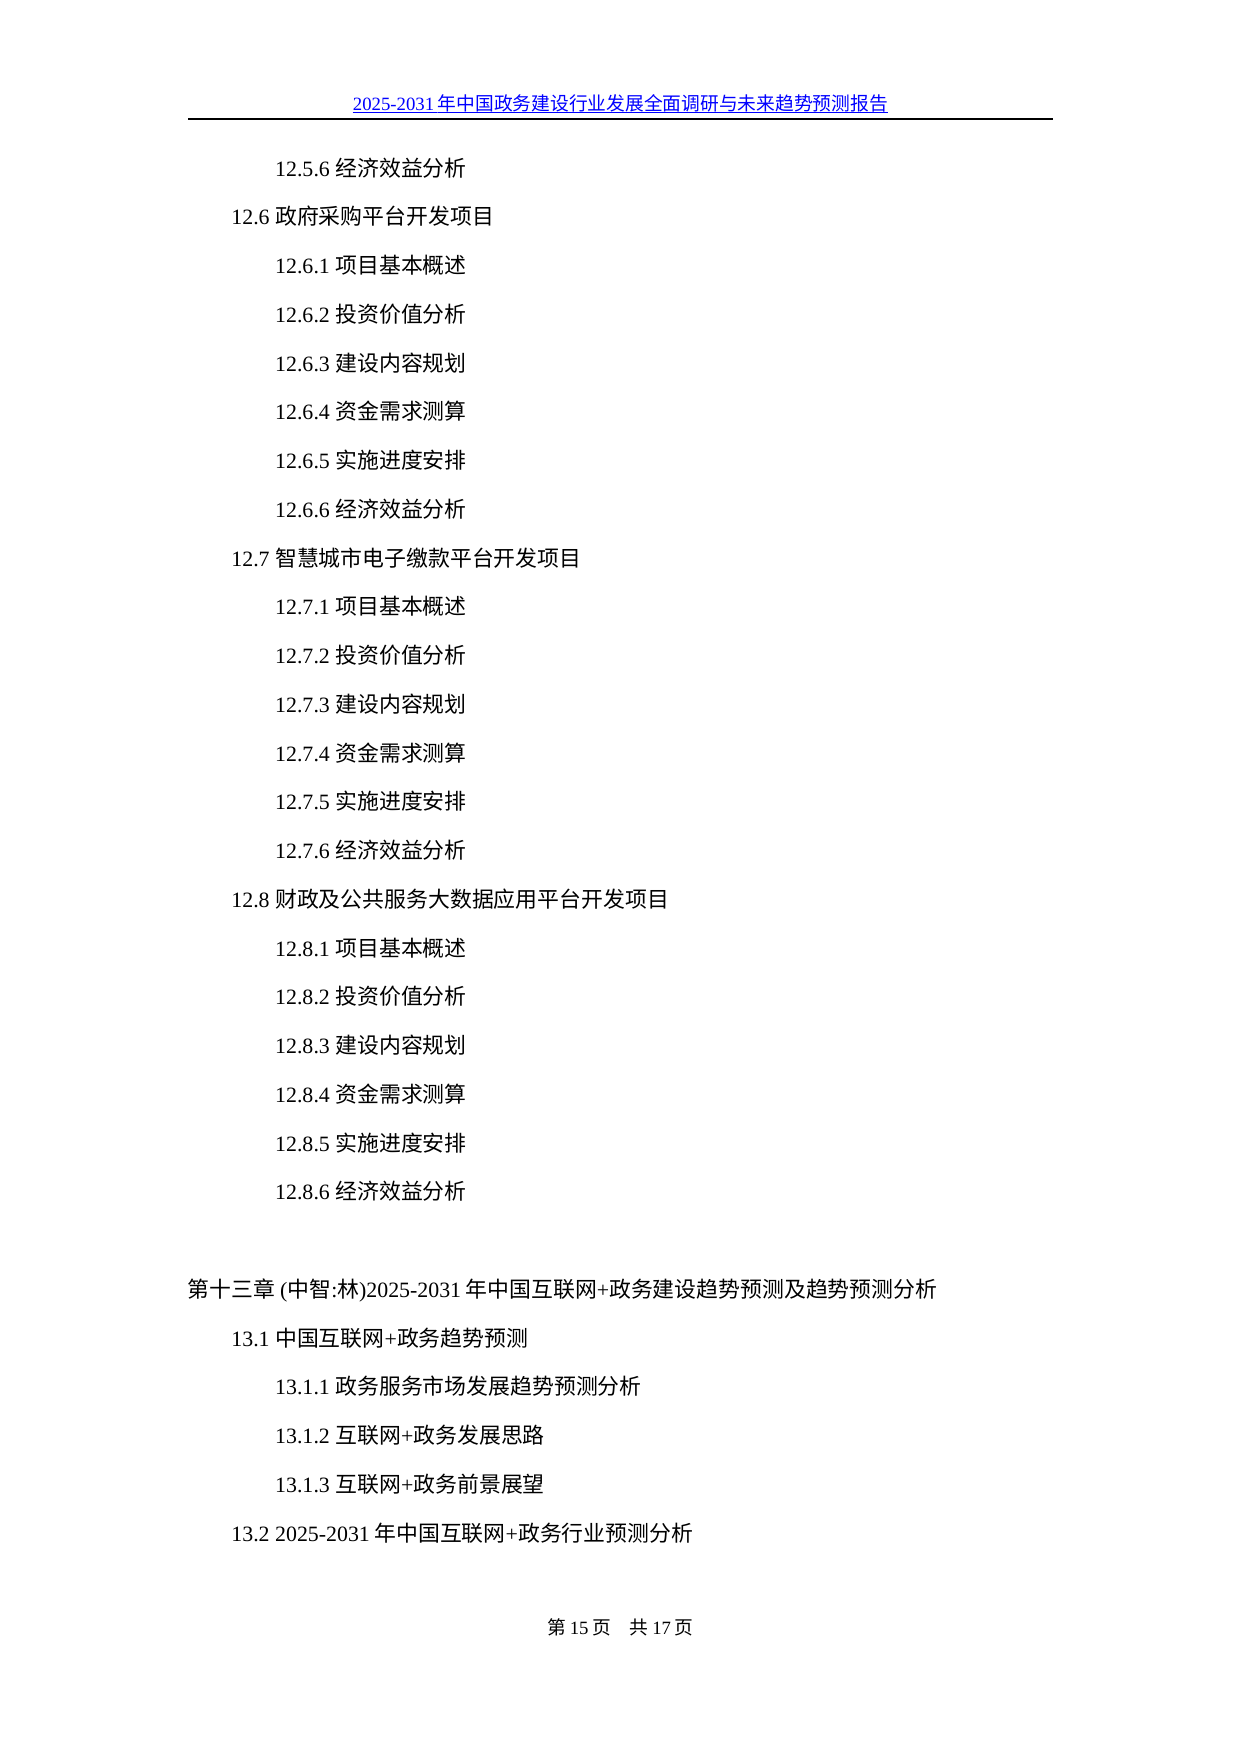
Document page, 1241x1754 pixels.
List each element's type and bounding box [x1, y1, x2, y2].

text [187, 150, 1053, 1548]
